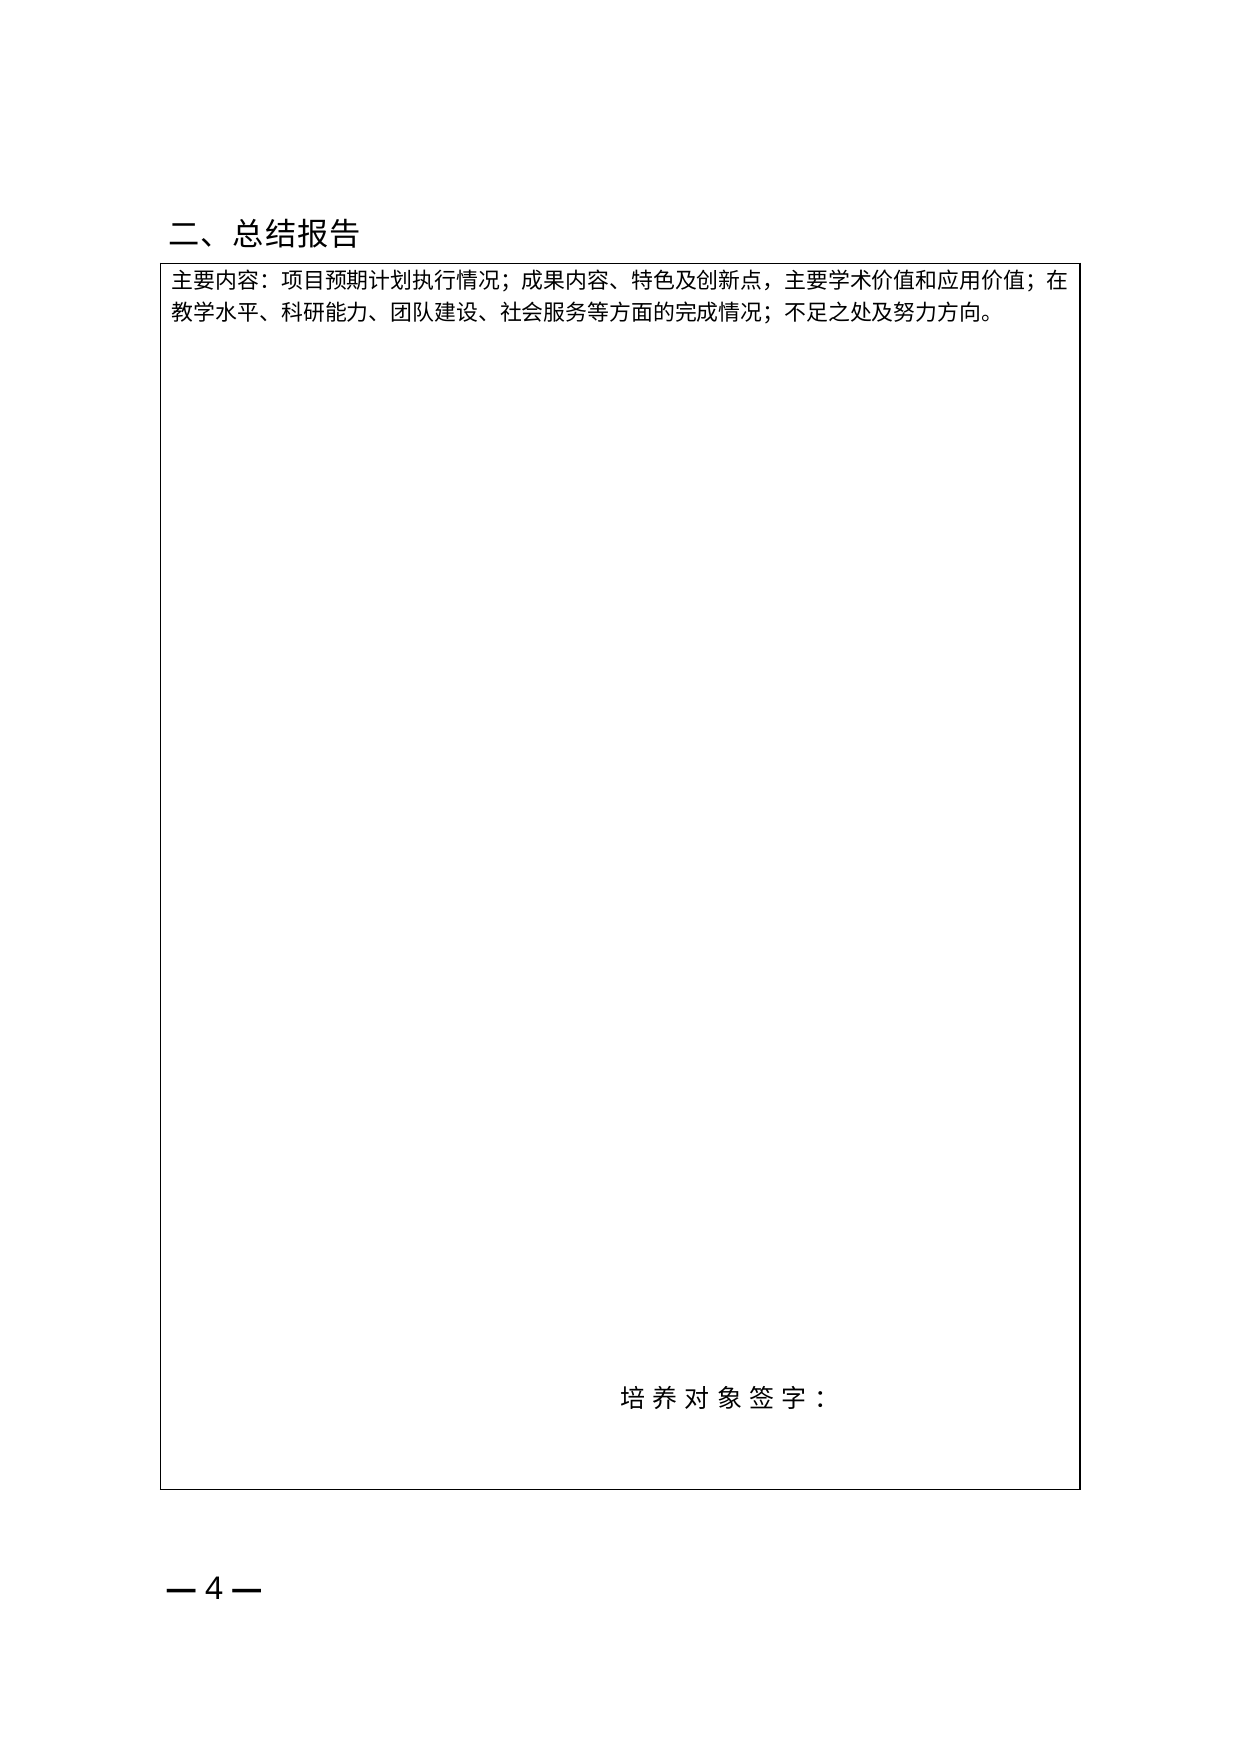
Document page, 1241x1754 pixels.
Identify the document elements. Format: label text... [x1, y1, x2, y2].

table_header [161, 264, 1079, 1489]
text 二、总结报告 [168, 201, 1072, 262]
